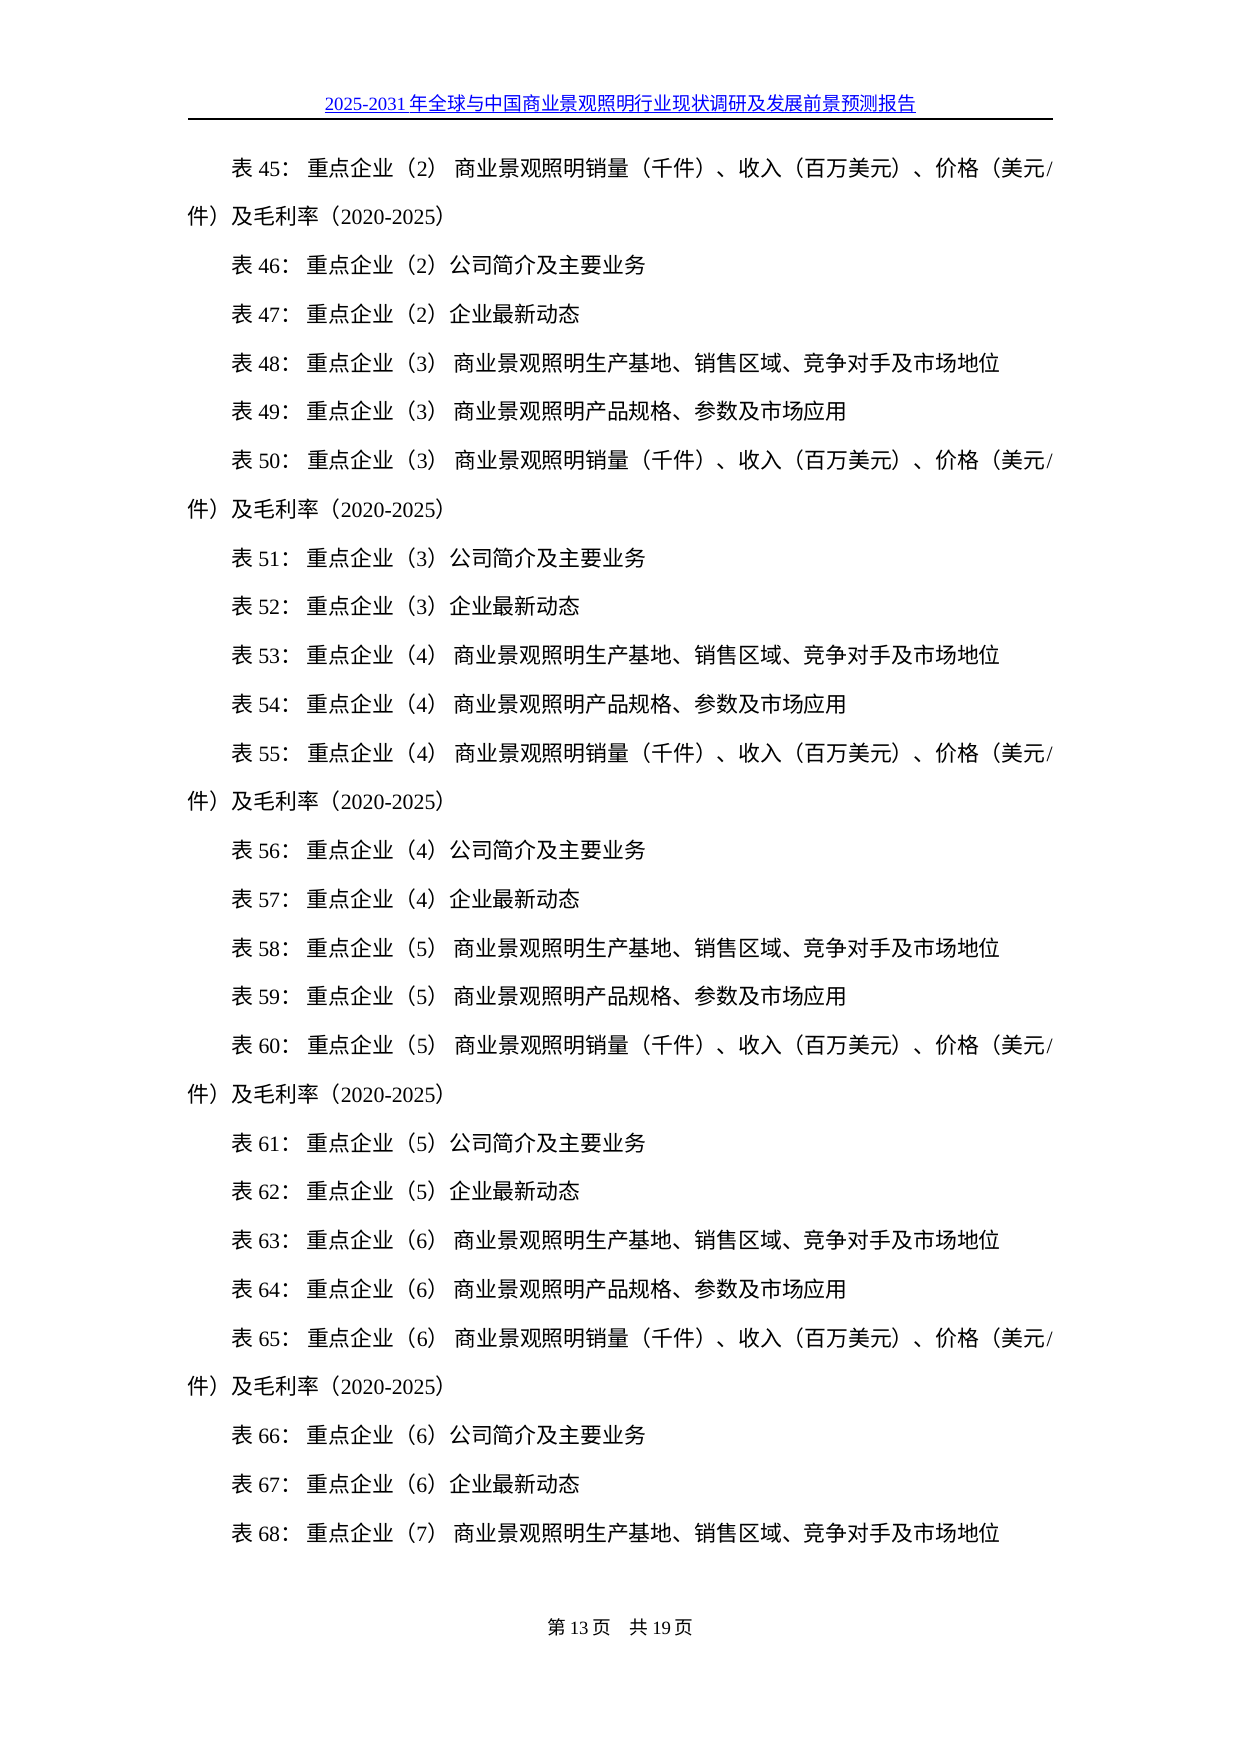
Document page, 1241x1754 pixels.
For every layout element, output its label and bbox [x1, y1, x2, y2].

text [187, 150, 1053, 1548]
